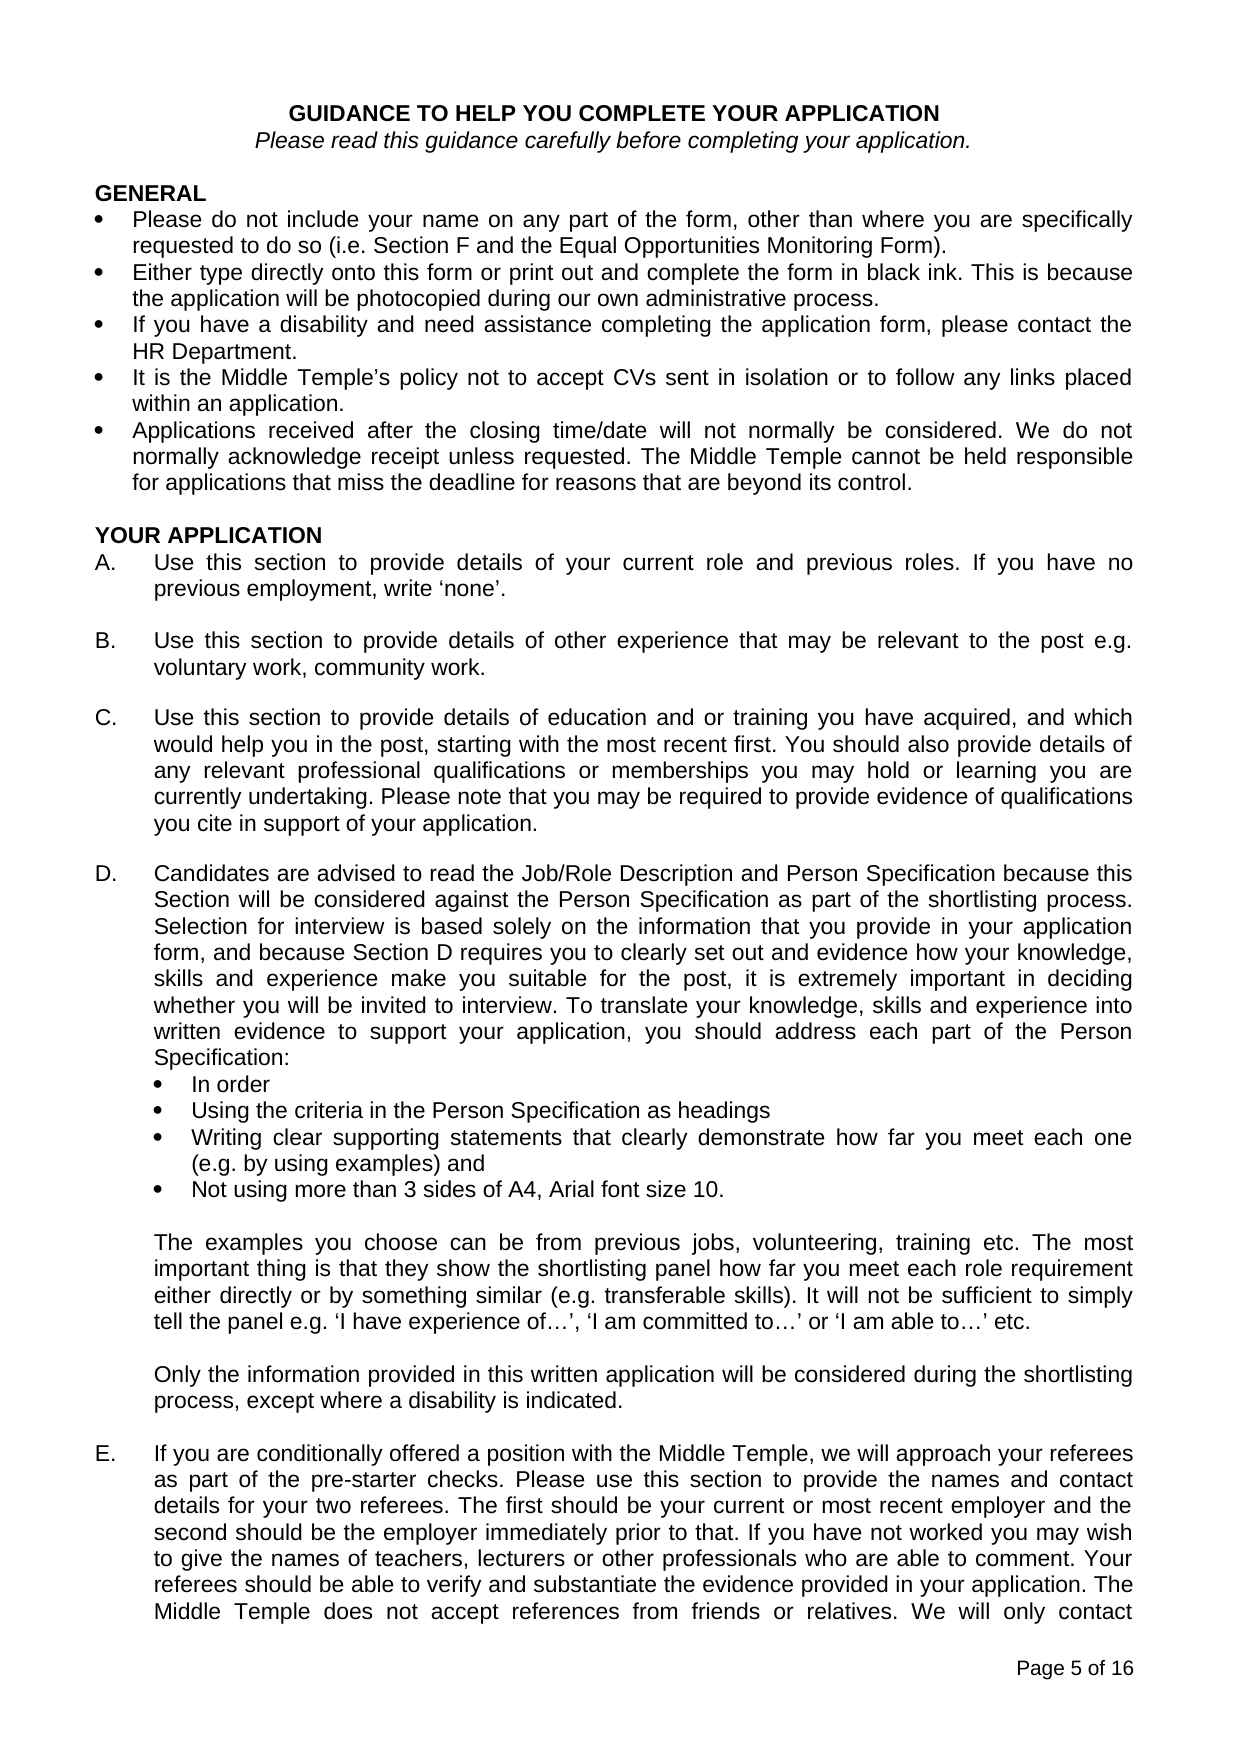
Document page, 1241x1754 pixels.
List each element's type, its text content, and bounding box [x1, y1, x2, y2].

list Use this section to provide details of education and or training you have acquired, and which would help you in the post, starting with the most recent first. You should also provide details of any relevant professional qualifications or memberships you may hold or learning you are currently undertaking. Please note that you may be required to provide evidence of qualifications you cite in support of your application. [94, 704, 1134, 836]
text Please read this guidance carefully before completing your application. [94, 127, 1134, 153]
list Please do not include your name on any part of the form, other than where you are specifically requested to do so (i.e. Section F and the Equal Opportunities Monitoring Form). [94, 206, 1134, 258]
text The examples you choose can be from previous jobs, volunteering, training etc. The most important thing is that they show the shortlisting panel how far you meet each role requirement either directly or by something similar (e.g. transferable skills). It will not be sufficient to simply tell the panel e.g. ‘I have experience of…’, ‘I am committed to…’ or ‘I am able to…’ etc. [153, 1229, 1134, 1334]
list It is the Middle Temple’s policy not to accept CVs sent in isolation or to follow any links placed within an application. [94, 364, 1134, 417]
list Use this section to provide details of other experience that may be relevant to the post e.g. voluntary work, community work. [94, 627, 1134, 680]
text GENERAL [94, 179, 1134, 206]
text Only the information provided in this written application will be considered during the shortlisting process, except where a disability is indicated. [153, 1361, 1134, 1413]
list Applications received after the closing time/date will not normally be considered. We do not normally acknowledge receipt unless requested. The Middle Temple cannot be held responsible for applications that miss the deadline for reasons that are beyond its control. [94, 417, 1134, 496]
list Using the criteria in the Person Specification as headings [153, 1097, 1134, 1123]
list Candidates are advised to read the Job/Role Description and Person Specification because this Section will be considered against the Person Specification as part of the shortlisting process. Selection for interview is based solely on the information that you provide in your application form, and because Section D requires you to clearly set out and evidence how your knowledge, skills and experience make you suitable for the post, it is extremely important in deciding whether you will be invited to interview. To translate your knowledge, skills and experience into written evidence to support your application, you should address each part of the Person Specification: [94, 860, 1134, 1071]
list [94, 1440, 1134, 1624]
list Use this section to provide details of your current role and previous roles. If you have no previous employment, write ‘none’. [94, 548, 1134, 601]
list In order [153, 1071, 1134, 1097]
list Not using more than 3 sides of A4, Arial font size 10. [153, 1176, 1134, 1202]
text GUIDANCE TO HELP YOU COMPLETE YOUR APPLICATION [94, 100, 1134, 127]
list If you have a disability and need assistance completing the application form, please contact the HR Department. [94, 311, 1134, 364]
list Writing clear supporting statements that clearly demonstrate how far you meet each one (e.g. by using examples) and [153, 1123, 1134, 1176]
list Either type directly onto this form or print out and complete the form in black ink. This is because the application will be photocopied during our own administrative process. [94, 258, 1134, 311]
text YOUR APPLICATION [94, 522, 1134, 548]
